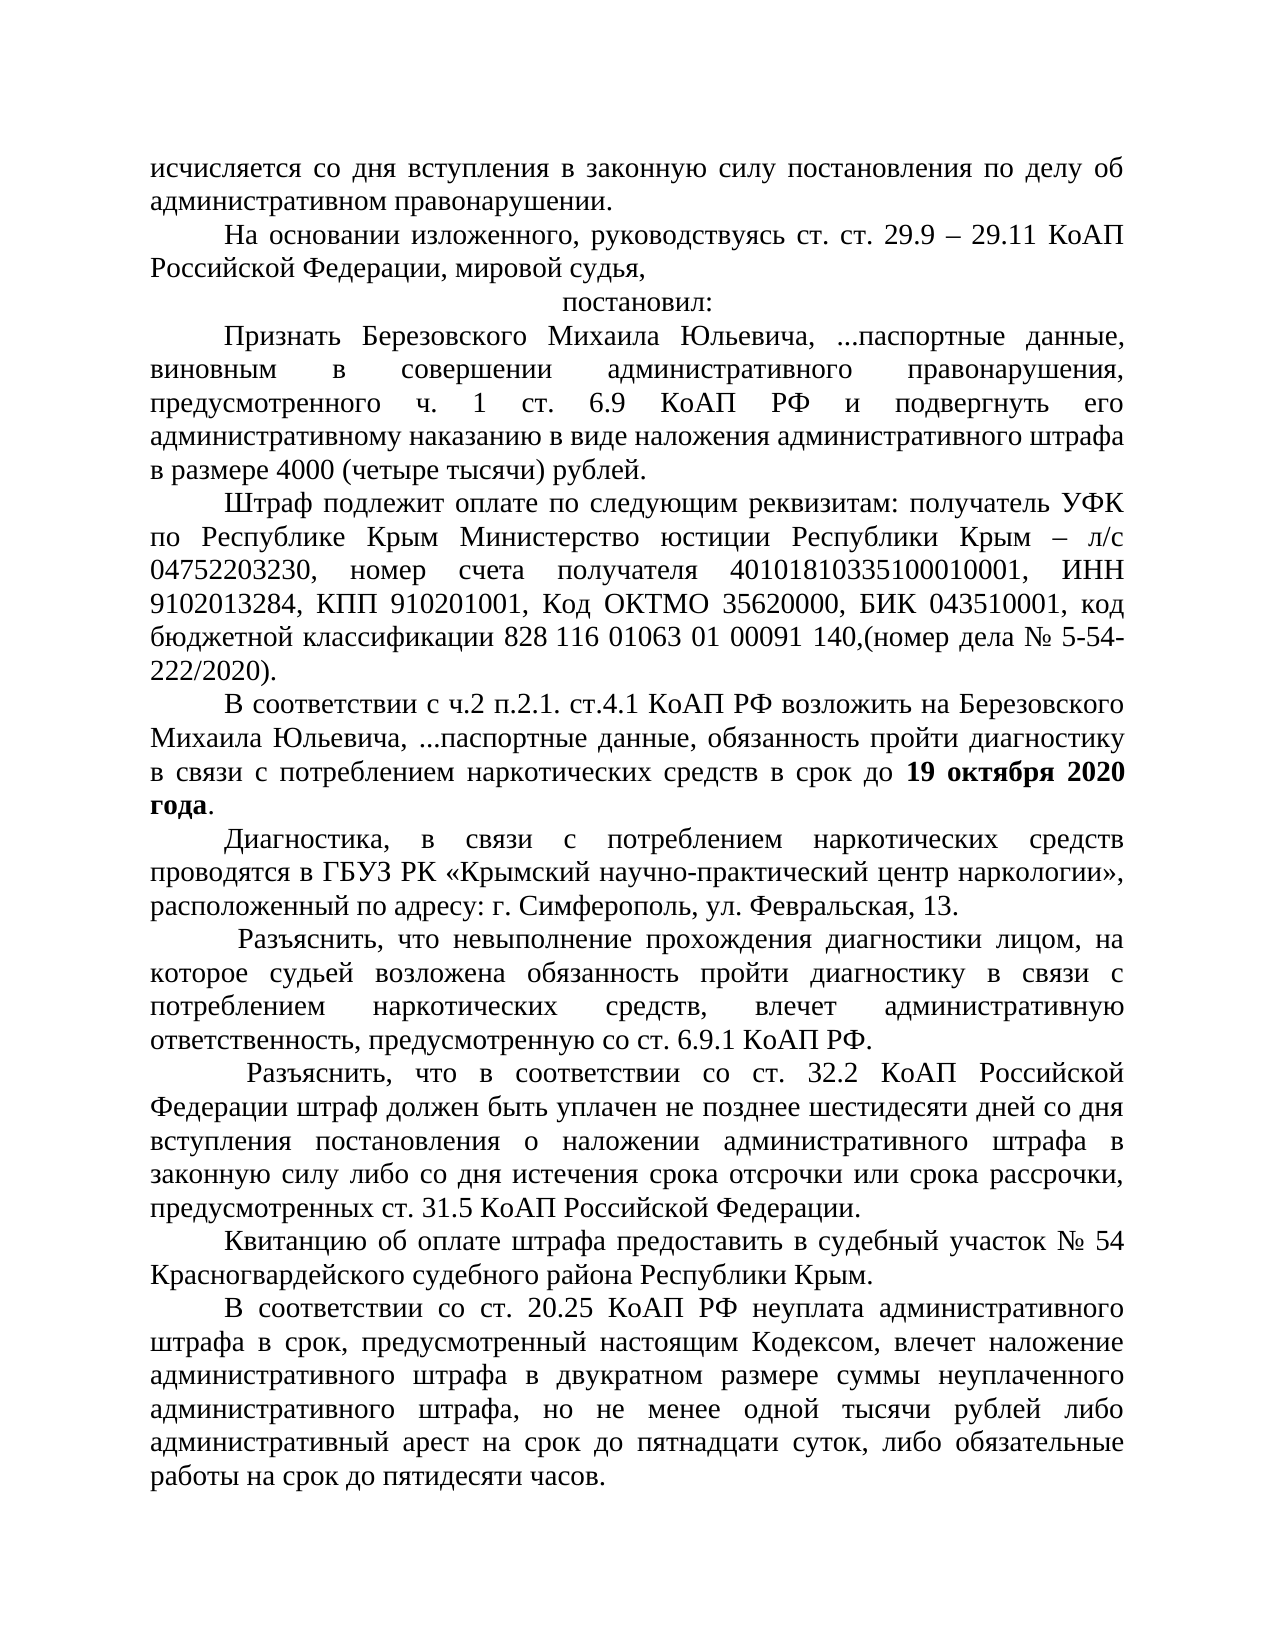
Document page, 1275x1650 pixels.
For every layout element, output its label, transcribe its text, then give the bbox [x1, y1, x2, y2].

text На основании изложенного, руководствуясь ст. ст. 29.9 – 29.11 КоАП Российской Федерации, мировой судья, [150, 217, 1125, 284]
text Разъяснить, что невыполнение прохождения диагностики лицом, на которое судьей возложена обязанность пройти диагностику в связи с потреблением наркотических средств, влечет административную ответственность, предусмотренную со ст. 6.9.1 КоАП РФ. [150, 921, 1125, 1056]
text Штраф подлежит оплате по следующим реквизитам: получатель УФК по Республике Крым Министерство юстиции Республики Крым – л/с 04752203230, номер счета получателя 40101810335100010001, ИНН 9102013284, КПП 910201001, Код ОКТМО 35620000, БИК 043510001, код бюджетной классификации 828 116 01063 01 00091 140,(номер дела № 5-54-222/2020). [150, 485, 1125, 687]
text Разъяснить, что в соответствии со ст. 32.2 КоАП Российской Федерации штраф должен быть уплачен не позднее шестидесяти дней со дня вступления постановления о наложении административного штрафа в законную силу либо со дня истечения срока отсрочки или срока рассрочки, предусмотренных ст. 31.5 КоАП Российской Федерации. [150, 1056, 1125, 1223]
text В соответствии с ч.2 п.2.1. ст.4.1 КоАП РФ возложить на Березовского Михаила Юльевича, ...паспортные данные, обязанность пройти диагностику в связи с потреблением наркотических средств в срок до 19 октября 2020 года. [150, 687, 1125, 821]
text В соответствии со ст. 20.25 КоАП РФ неуплата административного штрафа в срок, предусмотренный настоящим Кодексом, влечет наложение административного штрафа в двукратном размере суммы неуплаченного административного штрафа, но не менее одной тысячи рублей либо административный арест на срок до пятнадцати суток, либо обязательные работы на срок до пятидесяти часов. [150, 1290, 1125, 1492]
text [150, 150, 1125, 217]
text Признать Березовского Михаила Юльевича, ...паспортные данные, виновным в совершении административного правонарушения, предусмотренного ч. 1 ст. 6.9 КоАП РФ и подвергнуть его административному наказанию в виде наложения административного штрафа в размере 4000 (четыре тысячи) рублей. [150, 318, 1125, 485]
text постановил: [150, 284, 1125, 318]
text Квитанцию об оплате штрафа предоставить в судебный участок № 54 Красногвардейского судебного района Республики Крым. [150, 1223, 1125, 1290]
text Диагностика, в связи с потреблением наркотических средств проводятся в ГБУЗ РК «Крымский научно-практический центр наркологии», расположенный по адресу: г. Симферополь, ул. Февральская, 13. [150, 821, 1125, 921]
